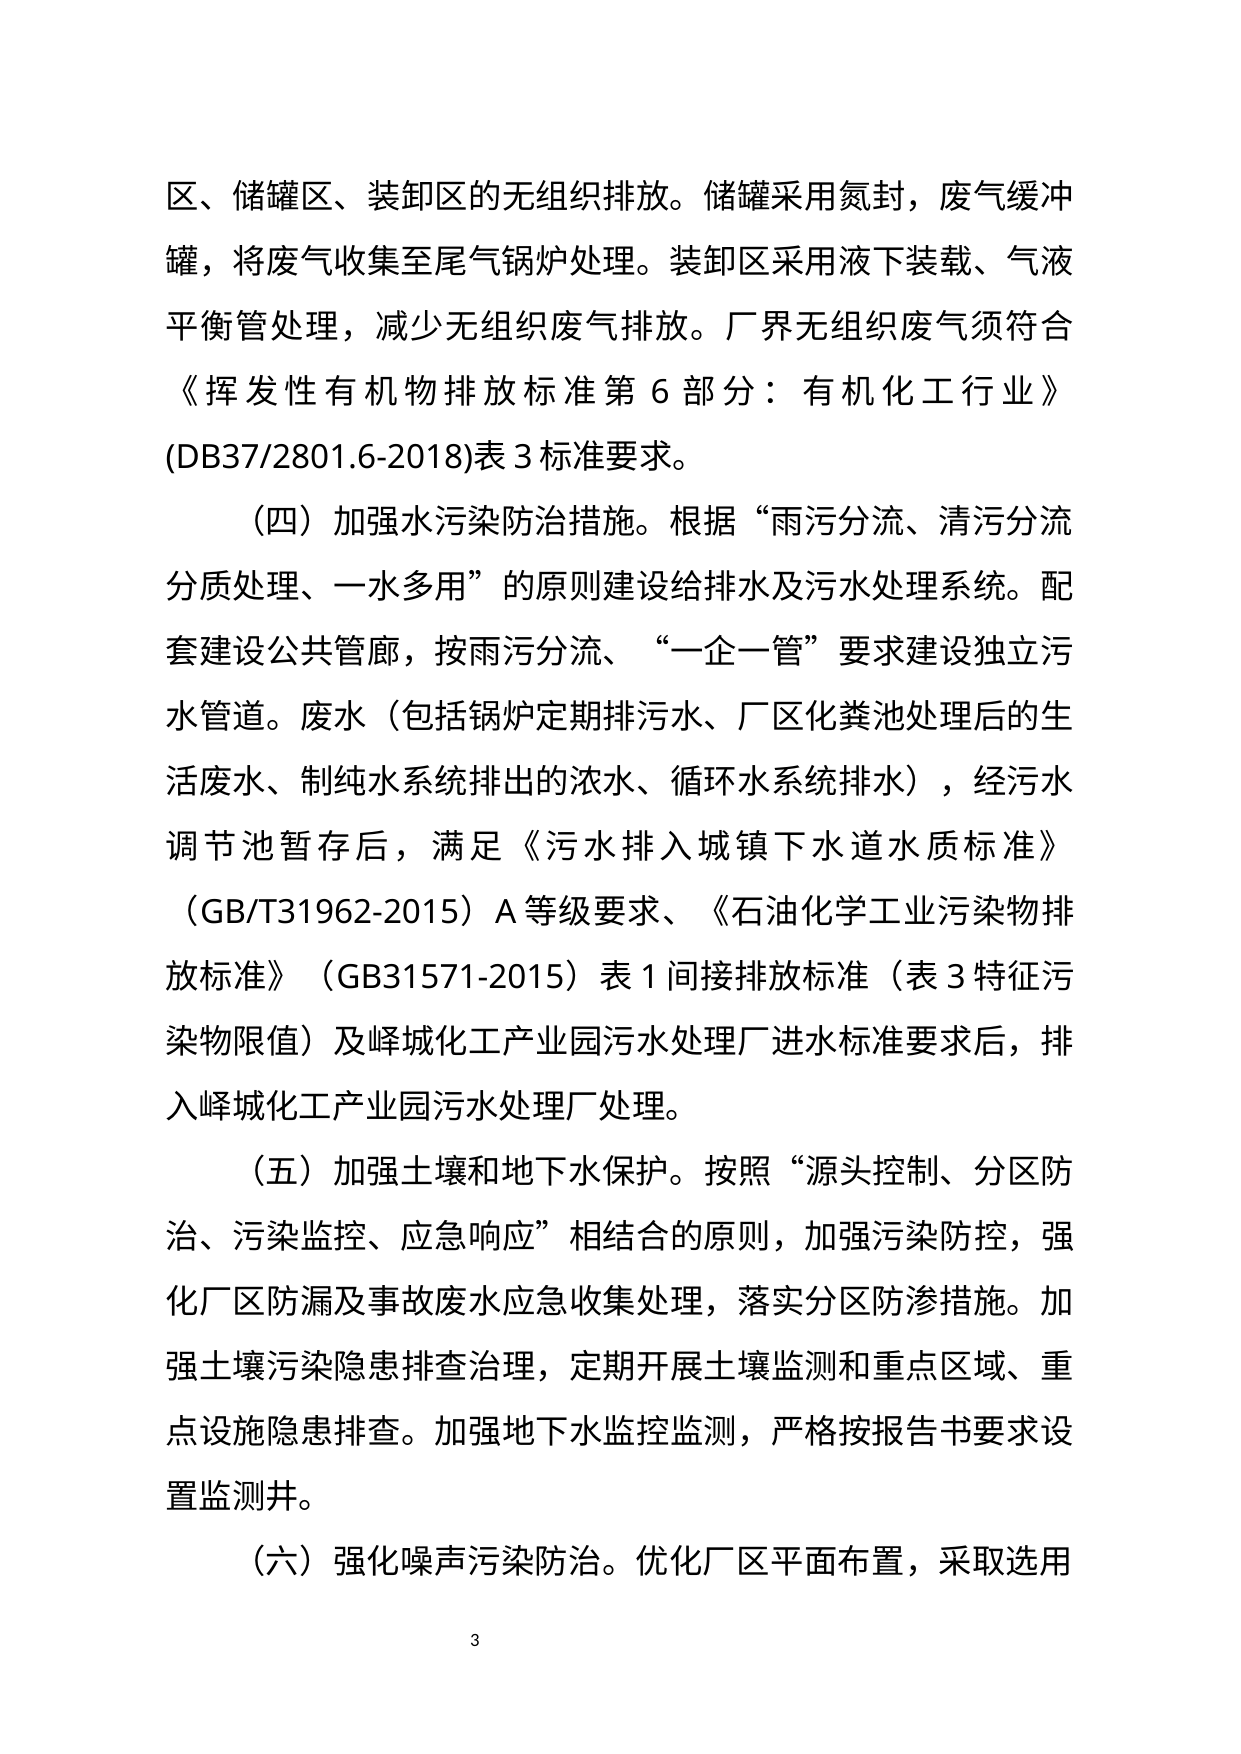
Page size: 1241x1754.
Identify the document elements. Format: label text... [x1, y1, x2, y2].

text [165, 162, 1075, 487]
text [165, 1527, 1075, 1592]
text （四）加强水污染防治措施。根据“雨污分流、清污分流、分质处理、一水多用”的原则建设给排水及污水处理系统。配套建设公共管廊，按雨污分流、“一企一管”要求建设独立污水管道。废水（包括锅炉定期排污水、厂区化粪池处理后的生活废水、制纯水系统排出的浓水、循环水系统排水），经污水调节池暂存后，满足《污水排入城镇下水道水质标准》（GB/T31962-2015）A等级要求、《石油化学工业污染物排放标准》（GB31571-2015）表1间接排放标准（表3特征污染物限值）及峄城化工产业园污水处理厂进水标准要求后，排入峄城化工产业园污水处理厂处理。 [165, 487, 1075, 1137]
text （五）加强土壤和地下水保护。按照“源头控制、分区防治、污染监控、应急响应”相结合的原则，加强污染防控，强化厂区防漏及事故废水应急收集处理，落实分区防渗措施。加强土壤污染隐患排查治理，定期开展土壤监测和重点区域、重点设施隐患排查。加强地下水监控监测，严格按报告书要求设置监测井。 [165, 1137, 1075, 1527]
